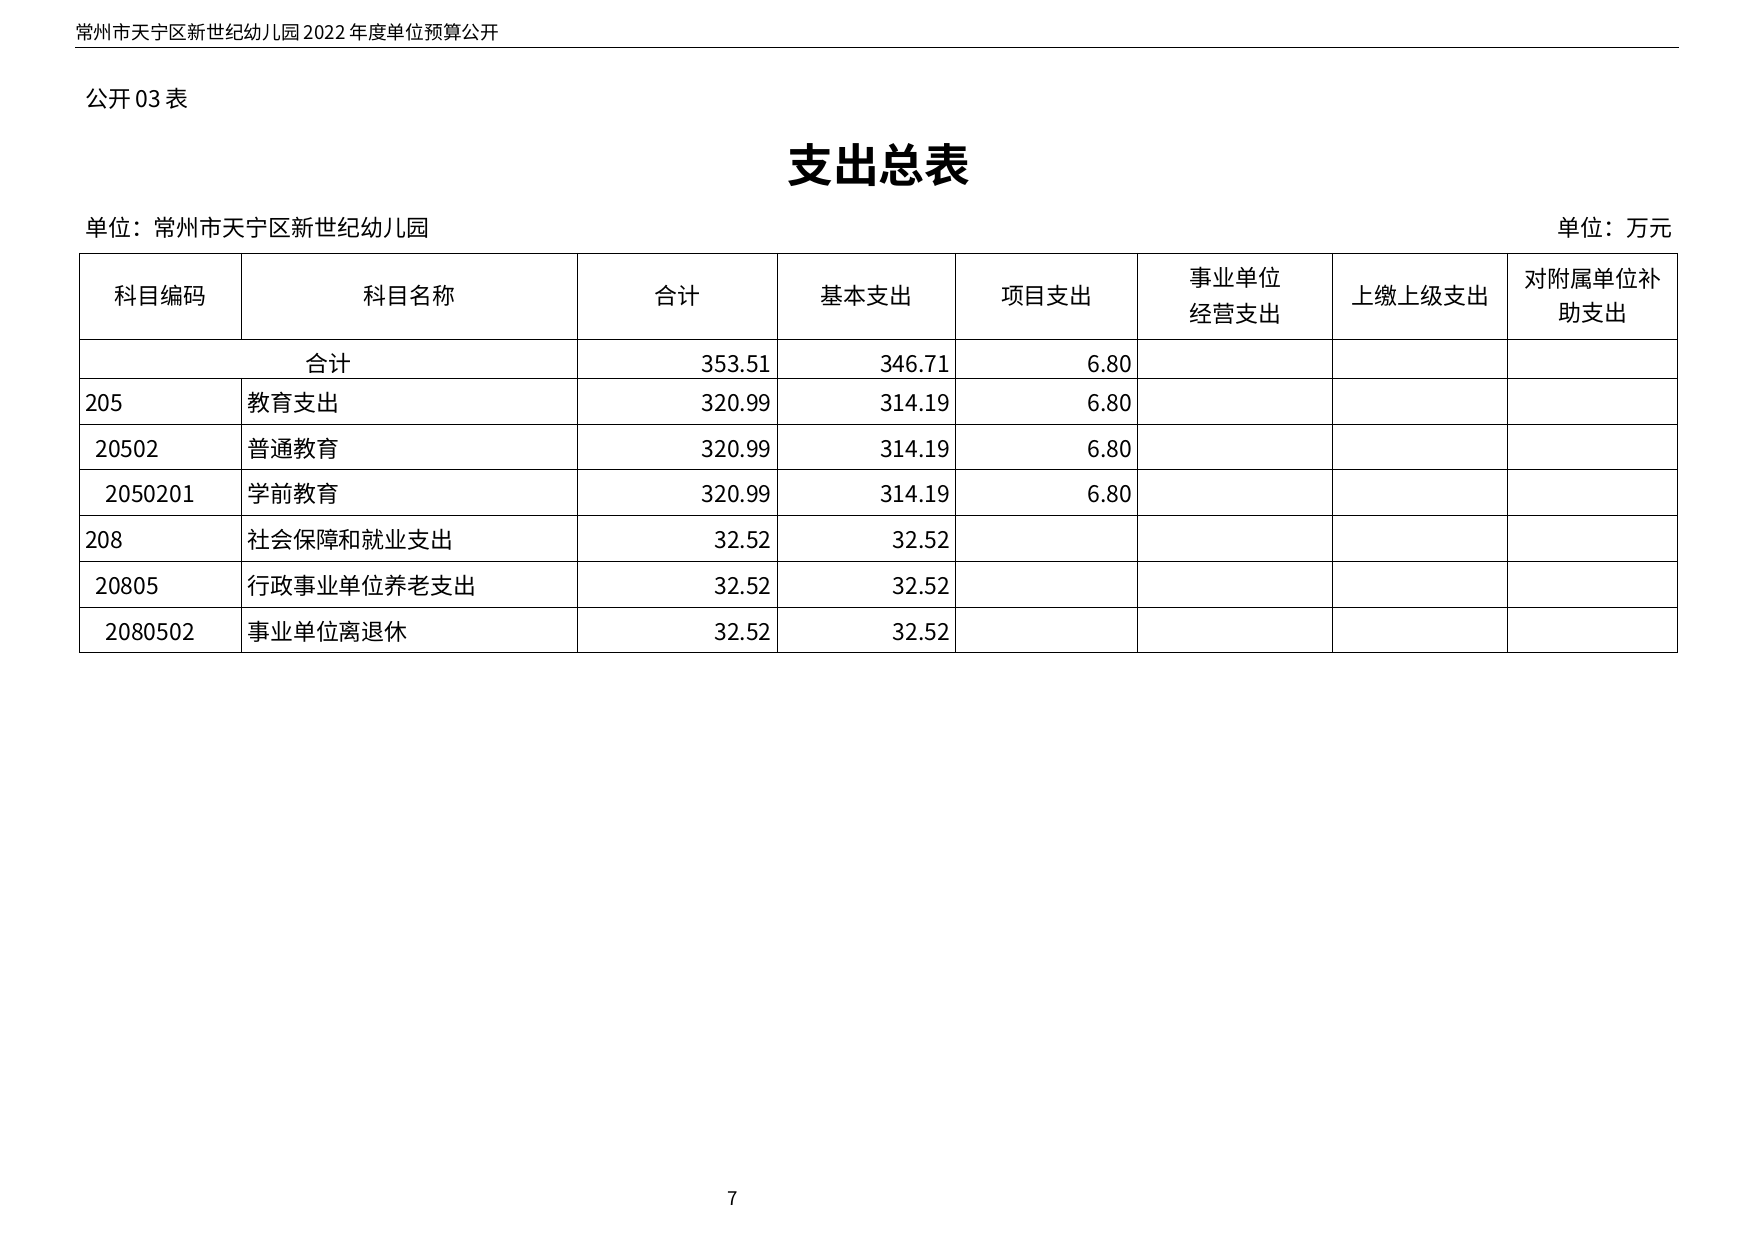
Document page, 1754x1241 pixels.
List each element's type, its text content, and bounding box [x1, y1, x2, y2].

table_cell 科目名称 [242, 254, 577, 339]
table_cell 科目编码 [80, 254, 241, 339]
table_cell 支出总表 [79, 123, 1678, 204]
table_cell [1333, 425, 1507, 469]
table_cell [1508, 562, 1677, 607]
table_cell 314.19 [778, 379, 955, 424]
table_cell 6.80 [956, 379, 1137, 424]
table_cell 320.99 [578, 470, 777, 515]
table_cell [1138, 425, 1332, 469]
table_cell 353.51 [578, 340, 777, 378]
table_cell [1333, 608, 1507, 652]
table_cell 2080502 [80, 608, 241, 652]
table_cell 合计 [578, 254, 777, 339]
table_cell [1138, 516, 1332, 561]
table_cell 合计 [80, 340, 577, 378]
table_cell 32.52 [578, 562, 777, 607]
table_cell 上缴上级支出 [1333, 254, 1507, 339]
table_cell 20805 [80, 562, 241, 607]
table_cell [956, 562, 1137, 607]
table_cell 320.99 [578, 425, 777, 469]
table_cell [1508, 608, 1677, 652]
table_cell 教育支出 [242, 379, 577, 424]
table_cell 单位：万元 [1333, 205, 1678, 253]
table_cell 对附属单位补助支出 [1508, 254, 1677, 339]
table_cell 事业单位离退休 [242, 608, 577, 652]
table_cell 6.80 [956, 425, 1137, 469]
table_cell [1333, 379, 1507, 424]
table_cell 6.80 [956, 470, 1137, 515]
table_cell 208 [80, 516, 241, 561]
table_cell [1508, 340, 1677, 378]
table_cell [1508, 379, 1677, 424]
table_cell [1138, 340, 1332, 378]
table_cell [1508, 425, 1677, 469]
table_cell [1138, 562, 1332, 607]
table_cell [956, 516, 1137, 561]
table_cell 社会保障和就业支出 [242, 516, 577, 561]
table_cell 32.52 [778, 516, 955, 561]
table_cell [1138, 608, 1332, 652]
table_cell 320.99 [578, 379, 777, 424]
table_cell [1333, 340, 1507, 378]
table_cell 314.19 [778, 425, 955, 469]
table_cell 20502 [80, 425, 241, 469]
table_cell 行政事业单位养老支出 [242, 562, 577, 607]
table_cell 205 [80, 379, 241, 424]
table_cell 32.52 [578, 608, 777, 652]
table_cell 学前教育 [242, 470, 577, 515]
table_cell [1138, 470, 1332, 515]
table_cell [956, 608, 1137, 652]
table_cell 基本支出 [778, 254, 955, 339]
table_cell 32.52 [778, 562, 955, 607]
table_cell 6.80 [956, 340, 1137, 378]
table_cell 普通教育 [242, 425, 577, 469]
table_cell [1333, 516, 1507, 561]
table_cell [1508, 470, 1677, 515]
table_cell 事业单位 经营支出 [1138, 254, 1332, 339]
table_cell [1333, 470, 1507, 515]
table_cell [1138, 379, 1332, 424]
table_cell 32.52 [578, 516, 777, 561]
table_header 公开03表 [79, 75, 1678, 123]
table_cell [1333, 562, 1507, 607]
table_cell 346.71 [778, 340, 955, 378]
table_cell 项目支出 [956, 254, 1137, 339]
table_cell 2050201 [80, 470, 241, 515]
table_cell 单位：常州市天宁区新世纪幼儿园 [79, 205, 1332, 253]
table_cell [1508, 516, 1677, 561]
table_cell 32.52 [778, 608, 955, 652]
table_cell 314.19 [778, 470, 955, 515]
